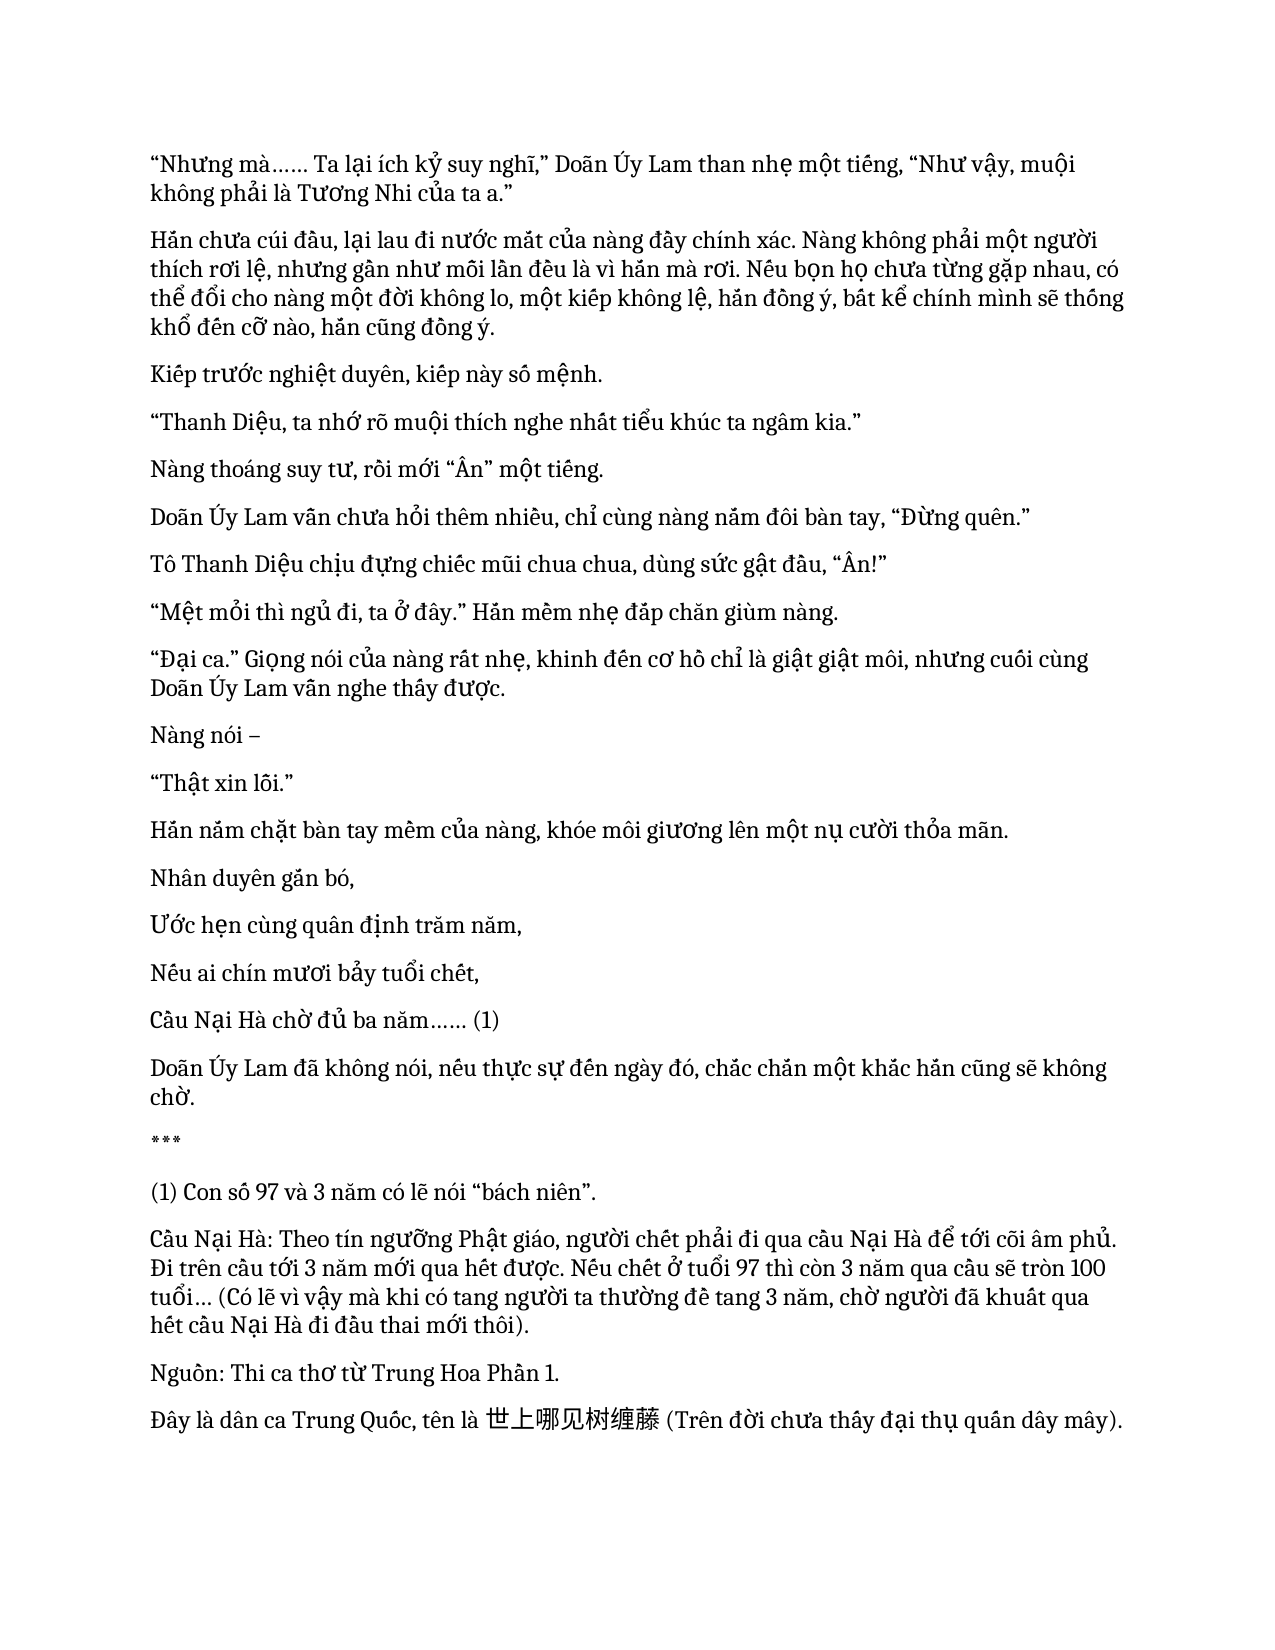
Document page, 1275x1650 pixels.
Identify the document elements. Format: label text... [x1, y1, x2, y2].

text Nàng nói – [150, 721, 1125, 750]
text Doãn Úy Lam đã không nói, nếu thực sự đến ngày đó, chắc chắn một khắc hắn cũng sẽ không chờ. [150, 1054, 1125, 1111]
text Hắn nắm chặt bàn tay mềm của nàng, khóe môi giương lên một nụ cười thỏa mãn. [150, 816, 1125, 845]
text Tô Thanh Diệu chịu đựng chiếc mũi chua chua, dùng sức gật đầu, “Ân!” [150, 550, 1125, 579]
text Nhân duyên gắn bó, [150, 864, 1125, 892]
text “Đại ca.” Giọng nói của nàng rất nhẹ, khinh đến cơ hồ chỉ là giật giật môi, nhưng cuối cùng Doãn Úy Lam vẫn nghe thấy được. [150, 645, 1125, 702]
text (1) Con số 97 và 3 năm có lẽ nói “bách niên”. [150, 1177, 1125, 1206]
text Nguồn: Thi ca thơ từ Trung Hoa Phần 1. [150, 1359, 1125, 1387]
text Doãn Úy Lam vẫn chưa hỏi thêm nhiều, chỉ cùng nàng nắm đôi bàn tay, “Đừng quên.” [150, 502, 1125, 531]
text Cầu Nại Hà chờ đủ ba năm…… (1) [150, 1006, 1125, 1035]
text Nếu ai chín mươi bảy tuổi chết, [150, 959, 1125, 987]
text “Nhưng mà…… Ta lại ích kỷ suy nghĩ,” Doãn Úy Lam than nhẹ một tiếng, “Như vậy, muội không phải là Tương Nhi của ta a.” [150, 150, 1125, 207]
text “Thật xin lỗi.” [150, 769, 1125, 797]
text “Mệt mỏi thì ngủ đi, ta ở đây.” Hắn mềm nhẹ đắp chăn giùm nàng. [150, 597, 1125, 626]
text Hắn chưa cúi đầu, lại lau đi nước mắt của nàng đầy chính xác. Nàng không phải một người thích rơi lệ, nhưng gần như mỗi lần đều là vì hắn mà rơi. Nếu bọn họ chưa từng gặp nhau, có thể đổi cho nàng một đời không lo, một kiếp không lệ, hắn đồng ý, bất kể chính mình sẽ thống khổ đến cỡ nào, hắn cũng đồng ý. [150, 226, 1125, 341]
text Kiếp trước nghiệt duyên, kiếp này số mệnh. [150, 360, 1125, 389]
text Cầu Nại Hà: Theo tín ngưỡng Phật giáo, người chết phải đi qua cầu Nại Hà để tới cõi âm phủ. Đi trên cầu tới 3 năm mới qua hết được. Nếu chết ở tuổi 97 thì còn 3 năm qua cầu sẽ tròn 100 tuổi… (Có lẽ vì vậy mà khi có tang người ta thường đề tang 3 năm, chờ người đã khuất qua hết cầu Nại Hà đi đầu thai mới thôi). [150, 1225, 1125, 1340]
text Ước hẹn cùng quân định trăm năm, [150, 911, 1125, 940]
text *** [150, 1130, 1125, 1159]
text “Thanh Diệu, ta nhớ rõ muội thích nghe nhất tiểu khúc ta ngâm kia.” [150, 407, 1125, 436]
text Nàng thoáng suy tư, rồi mới “Ân” một tiếng. [150, 455, 1125, 484]
text Đây là dân ca Trung Quốc, tên là 世上哪见树缠藤 (Trên đời chưa thấy đại thụ quấn dây mây). [150, 1406, 1125, 1435]
